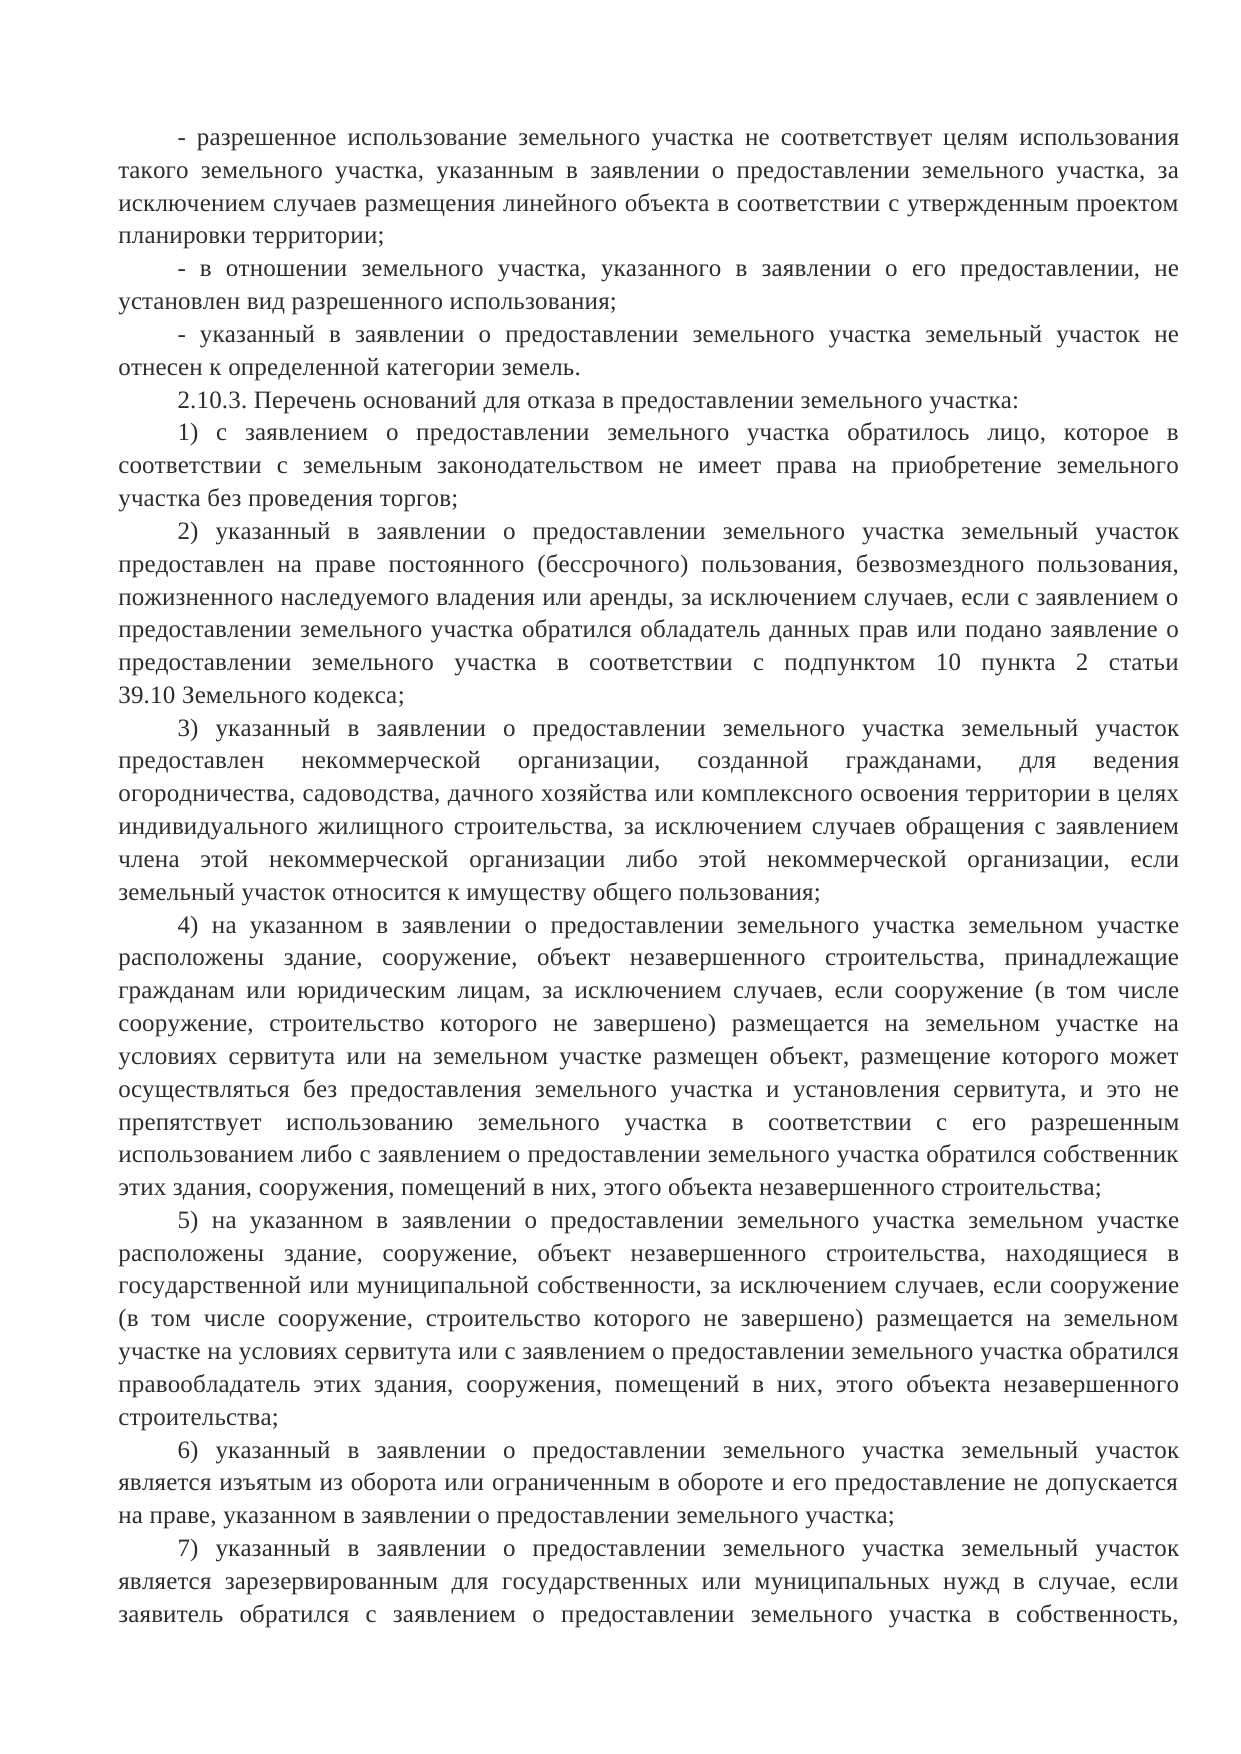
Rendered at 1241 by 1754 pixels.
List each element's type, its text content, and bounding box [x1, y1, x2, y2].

text 3) указанный в заявлении о предоставлении земельного участка земельный участок предоставлен некоммерческой организации, созданной гражданами, для ведения огородничества, садоводства, дачного хозяйства или комплексного освоения территории в целях индивидуального жилищного строительства, за исключением случаев обращения с заявлением члена этой некоммерческой организации либо этой некоммерческой организации, если земельный участок относится к имуществу общего пользования; [118, 709, 1181, 906]
text - разрешенное использование земельного участка не соответствует целям использования такого земельного участка, указанным в заявлении о предоставлении земельного участка, за исключением случаев размещения линейного объекта в соответствии с утвержденным проектом планировки территории; [118, 118, 1181, 249]
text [118, 1529, 1181, 1627]
text - в отношении земельного участка, указанного в заявлении о его предоставлении, не установлен вид разрешенного использования; [118, 249, 1181, 315]
text 2) указанный в заявлении о предоставлении земельного участка земельный участок предоставлен на праве постоянного (бессрочного) пользования, безвозмездного пользования, пожизненного наследуемого владения или аренды, за исключением случаев, если с заявлением о предоставлении земельного участка обратился обладатель данных прав или подано заявление о предоставлении земельного участка в соответствии с подпунктом 10 пункта 2 статьи 39.10 Земельного кодекса; [118, 512, 1181, 709]
text 4) на указанном в заявлении о предоставлении земельного участка земельном участке расположены здание, сооружение, объект незавершенного строительства, принадлежащие гражданам или юридическим лицам, за исключением случаев, если сооружение (в том числе сооружение, строительство которого не завершено) размещается на земельном участке на условиях сервитута или на земельном участке размещен объект, размещение которого может осуществляться без предоставления земельного участка и установления сервитута, и это не препятствует использованию земельного участка в соответствии с его разрешенным использованием либо с заявлением о предоставлении земельного участка обратился собственник этих здания, сооружения, помещений в них, этого объекта незавершенного строительства; [118, 906, 1181, 1201]
text 2.10.3. Перечень оснований для отказа в предоставлении земельного участка: [118, 381, 1181, 413]
text 1) с заявлением о предоставлении земельного участка обратилось лицо, которое в соответствии с земельным законодательством не имеет права на приобретение земельного участка без проведения торгов; [118, 413, 1181, 512]
text - указанный в заявлении о предоставлении земельного участка земельный участок не отнесен к определенной категории земель. [118, 315, 1181, 381]
text 6) указанный в заявлении о предоставлении земельного участка земельный участок является изъятым из оборота или ограниченным в обороте и его предоставление не допускается на праве, указанном в заявлении о предоставлении земельного участка; [118, 1431, 1181, 1529]
text 5) на указанном в заявлении о предоставлении земельного участка земельном участке расположены здание, сооружение, объект незавершенного строительства, находящиеся в государственной или муниципальной собственности, за исключением случаев, если сооружение (в том числе сооружение, строительство которого не завершено) размещается на земельном участке на условиях сервитута или с заявлением о предоставлении земельного участка обратился правообладатель этих здания, сооружения, помещений в них, этого объекта незавершенного строительства; [118, 1201, 1181, 1431]
